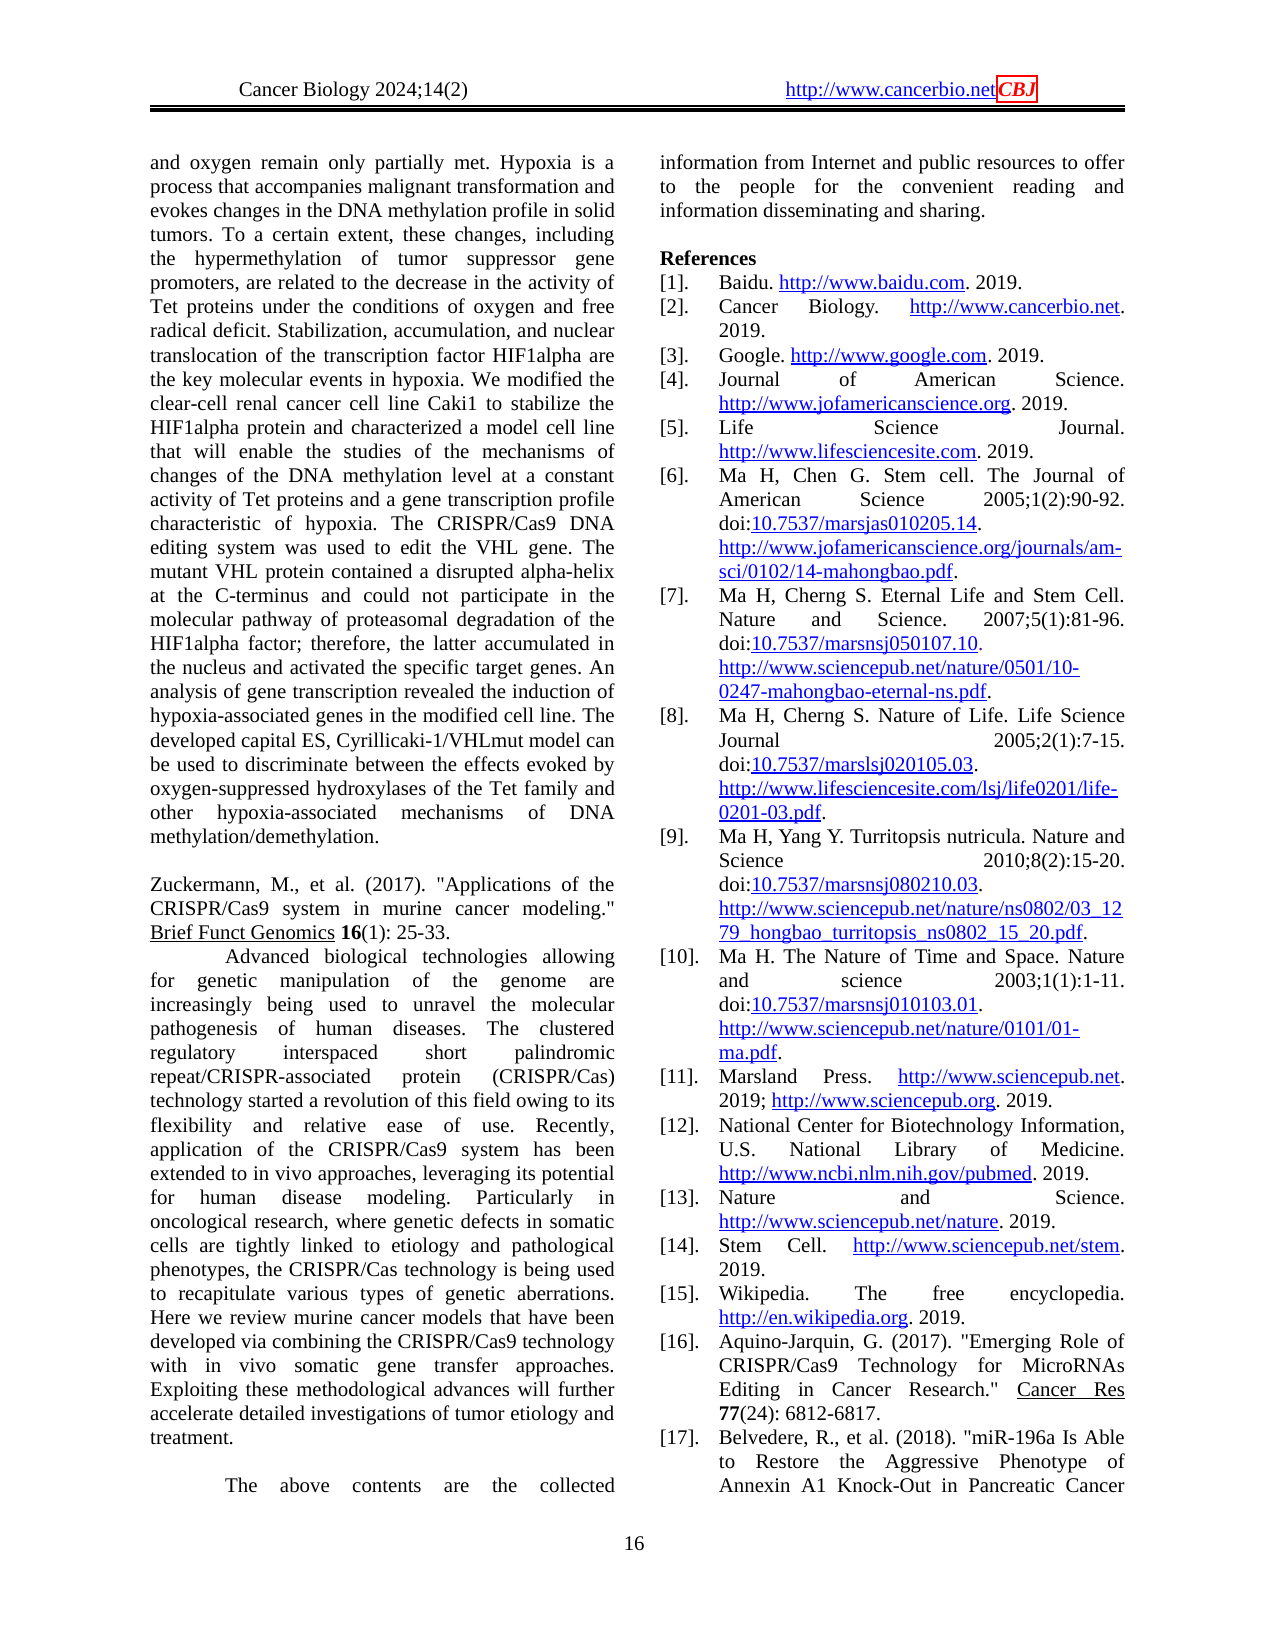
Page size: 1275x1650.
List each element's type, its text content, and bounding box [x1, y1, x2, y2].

list Wikipedia. The free encyclopedia. http://en.wikipedia.org. 2019. [659, 1281, 1125, 1329]
list Google. http://www.google.com. 2019. [659, 342, 1125, 367]
list Ma H, Cherng S. Nature of Life. Life Science Journal 2005;2(1):7-15. doi:10.7537/marslsj020105.03. http://www.lifesciencesite.com/lsj/life0201/life-0201-03.pdf. [659, 703, 1125, 824]
list Marsland Press. http://www.sciencepub.net. 2019; http://www.sciencepub.org. 2019. [659, 1064, 1125, 1112]
list Stem Cell. http://www.sciencepub.net/stem. 2019. [659, 1233, 1125, 1281]
list Journal of American Science. http://www.jofamericanscience.org. 2019. [659, 367, 1125, 415]
list National Center for Biotechnology Information, U.S. National Library of Medicine. http://www.ncbi.nlm.nih.gov/pubmed. 2019. [659, 1112, 1125, 1185]
list Cancer Biology. http://www.cancerbio.net. 2019. [659, 294, 1125, 342]
list Nature and Science. http://www.sciencepub.net/nature. 2019. [659, 1185, 1125, 1233]
text Advanced biological technologies allowing for genetic manipulation of the genome are increasingly being used to unravel the molecular pathogenesis of human diseases. The clustered regulatory interspaced short palindromic repeat/CRISPR-associated protein (CRISPR/Cas) technology started a revolution of this field owing to its flexibility and relative ease of use. Recently, application of the CRISPR/Cas9 system has been extended to in vivo approaches, leveraging its potential for human disease modeling. Particularly in oncological research, where genetic defects in somatic cells are tightly linked to etiology and pathological phenotypes, the CRISPR/Cas technology is being used to recapitulate various types of genetic aberrations. Here we review murine cancer models that have been developed via combining the CRISPR/Cas9 technology with in vivo somatic gene transfer approaches. Exploiting these methodological advances will further accelerate detailed investigations of tumor etiology and treatment. [150, 944, 615, 1449]
text Zuckermann, M., et al. (2017). "Applications of the CRISPR/Cas9 system in murine cancer modeling." Brief Funct Genomics 16(1): 25-33. [150, 872, 615, 944]
list Ma H, Yang Y. Turritopsis nutricula. Nature and Science 2010;8(2):15-20. doi:10.7537/marsnsj080210.03. http://www.sciencepub.net/nature/ns0802/03_1279_hongbao_turritopsis_ns0802_15_20.pdf. [659, 824, 1125, 944]
list Baidu. http://www.baidu.com. 2019. [659, 270, 1125, 294]
list Ma H, Chen G. Stem cell. The Journal of American Science 2005;1(2):90-92. doi:10.7537/marsjas010205.14. http://www.jofamericanscience.org/journals/am-sci/0102/14-mahongbao.pdf. [659, 463, 1125, 583]
list Life Science Journal. http://www.lifesciencesite.com. 2019. [659, 415, 1125, 463]
list Ma H, Cherng S. Eternal Life and Stem Cell. Nature and Science. 2007;5(1):81-96. doi:10.7537/marsnsj050107.10. http://www.sciencepub.net/nature/0501/10-0247-mahongbao-eternal-ns.pdf. [659, 583, 1125, 703]
list Aquino-Jarquin, G. (2017). "Emerging Role of CRISPR/Cas9 Technology for MicroRNAs Editing in Cancer Research." Cancer Res 77(24): 6812-6817. [659, 1329, 1125, 1425]
list Ma H. The Nature of Time and Space. Nature and science 2003;1(1):1-11. doi:10.7537/marsnsj010103.01. http://www.sciencepub.net/nature/0101/01-ma.pdf. [659, 944, 1125, 1064]
text The above contents are the collected information from Internet and public resources to offer to the people for the convenient reading and information disseminating and sharing. [659, 150, 1125, 222]
text The above contents are the collected information from Internet and public resources to offer to the people for the convenient reading and information disseminating and sharing. [150, 1473, 615, 1497]
text References [659, 246, 1125, 270]
